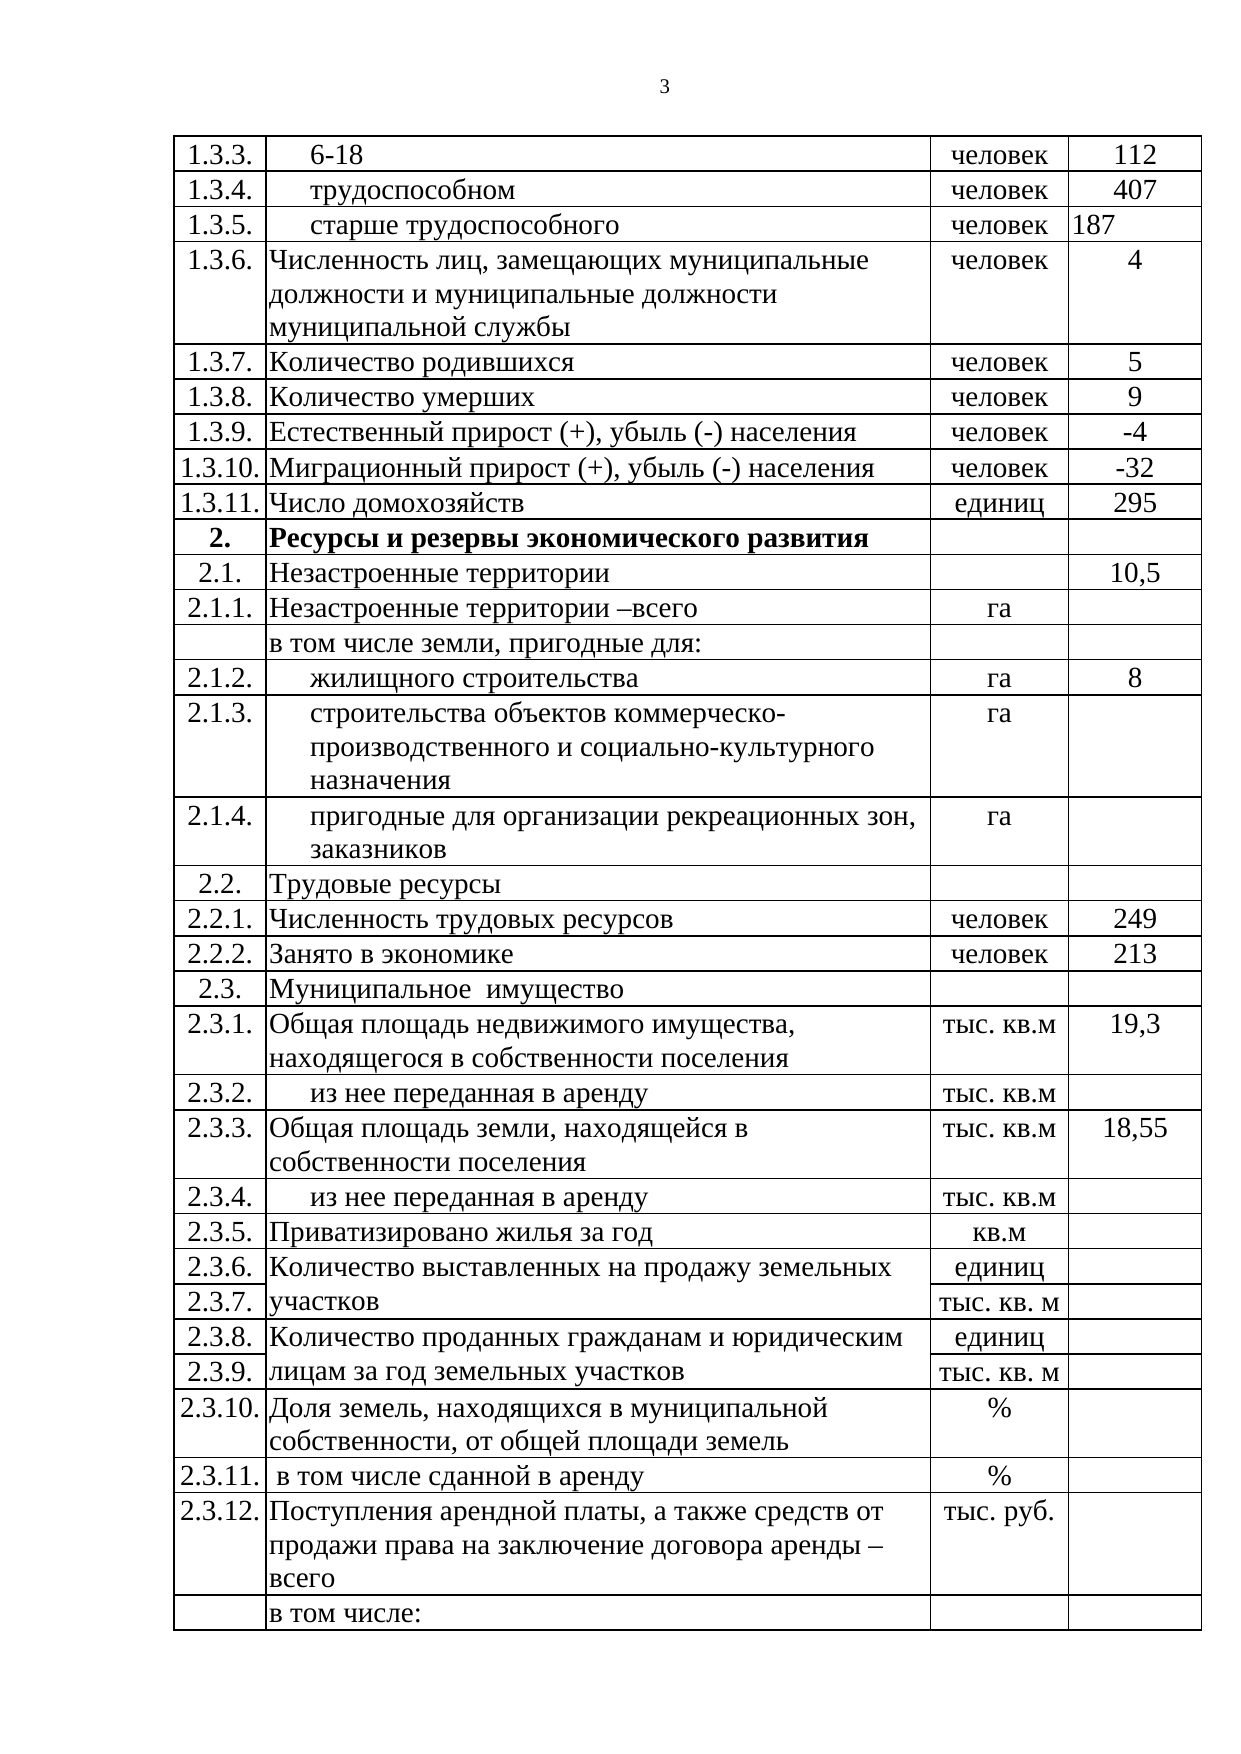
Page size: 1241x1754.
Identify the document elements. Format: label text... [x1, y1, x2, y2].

table_cell старше трудоспособного [267, 207, 930, 241]
table_cell 2.2. [175, 866, 265, 900]
table_cell человек [931, 937, 1068, 970]
table_cell 2.3.4. [175, 1179, 265, 1213]
table_cell 2.1.1. [175, 590, 265, 624]
table_cell Приватизировано жилья за год [267, 1214, 930, 1248]
table_cell 2.3.2. [175, 1075, 265, 1109]
table_cell 2.3.5. [175, 1214, 265, 1248]
table_cell 213 [1069, 937, 1201, 970]
table_cell Численность трудовых ресурсов [267, 901, 930, 935]
table_cell [931, 972, 1068, 1005]
table_cell Общая площадь земли, находящейся в собственности поселения [267, 1111, 930, 1177]
table_cell 1.3.4. [175, 172, 265, 206]
table_cell человек [931, 137, 1068, 170]
table_cell 2.1. [175, 555, 265, 588]
table_cell человек [931, 172, 1068, 206]
table_cell 1.3.9. [175, 415, 265, 448]
table_cell 2.3.1. [175, 1007, 265, 1074]
table_cell тыс. кв. м [931, 1355, 1068, 1388]
table_cell 4 [1069, 242, 1201, 343]
table_cell % [931, 1458, 1068, 1492]
table_cell Общая площадь недвижимого имущества, находящегося в собственности поселения [267, 1007, 930, 1074]
table_cell трудоспособном [267, 172, 930, 206]
table_cell человек [931, 207, 1068, 241]
table_cell 2.1.4. [175, 798, 265, 865]
table_cell Количество родившихся [267, 345, 930, 378]
table_cell Миграционный прирост (+), убыль (-) населения [267, 450, 930, 483]
table_cell человек [931, 242, 1068, 343]
table_cell 2.1.3. [175, 696, 265, 796]
table_cell 9 [1069, 380, 1201, 413]
table_cell человек [931, 901, 1068, 935]
table_cell [1069, 798, 1201, 865]
table_cell [1069, 1179, 1201, 1213]
table_cell [1069, 1285, 1201, 1318]
table_cell пригодные для организации рекреационных зон, заказников [267, 798, 930, 865]
table_cell единиц [931, 1249, 1068, 1283]
table_cell 2.3.10. [175, 1390, 265, 1457]
table_cell га [931, 590, 1068, 624]
table_cell [1069, 1214, 1201, 1248]
table_cell 1.3.6. [175, 242, 265, 343]
table_cell [175, 1596, 265, 1629]
table_cell Незастроенные территории –всего [267, 590, 930, 624]
table_cell 1.3.3. [175, 137, 265, 170]
table_cell в том числе земли, пригодные для: [267, 625, 930, 659]
table_cell га [931, 660, 1068, 694]
table_cell -32 [1069, 450, 1201, 483]
table_cell 18,55 [1069, 1111, 1201, 1177]
table_cell из нее переданная в аренду [267, 1075, 930, 1109]
table_cell Численность лиц, замещающих муниципальные должности и муниципальные должности муниципальной службы [267, 242, 930, 343]
table_cell [1069, 972, 1201, 1005]
table_cell Трудовые ресурсы [267, 866, 930, 900]
table_cell [1069, 1493, 1201, 1594]
table_cell тыс. кв. м [931, 1285, 1068, 1318]
table_cell 1.3.10. [175, 450, 265, 483]
table_cell [1069, 866, 1201, 900]
table_cell [1069, 1390, 1201, 1457]
table_cell 2.3.3. [175, 1111, 265, 1177]
table_cell 249 [1069, 901, 1201, 935]
table_cell Занято в экономике [267, 937, 930, 970]
table_cell человек [931, 415, 1068, 448]
table_cell тыс. руб. [931, 1493, 1068, 1594]
table_cell тыс. кв.м [931, 1007, 1068, 1074]
table_cell 2.3.8. [175, 1320, 265, 1353]
table_cell кв.м [931, 1214, 1068, 1248]
table_cell [931, 1596, 1068, 1629]
table_cell [1069, 590, 1201, 624]
table_cell 187 [1069, 207, 1201, 241]
table_cell человек [931, 380, 1068, 413]
table_cell 2.2.1. [175, 901, 265, 935]
table_cell единиц [931, 1320, 1068, 1353]
table_cell человек [931, 450, 1068, 483]
table_cell Поступления арендной платы, а также средств от продажи права на заключение договора аренды – всего [267, 1493, 930, 1594]
table_cell единиц [931, 485, 1068, 518]
table_cell 1.3.7. [175, 345, 265, 378]
table_cell [175, 625, 265, 659]
table_cell 8 [1069, 660, 1201, 694]
table_cell 2.3.6. [175, 1249, 265, 1283]
table_cell [1069, 1249, 1201, 1283]
table_cell 295 [1069, 485, 1201, 518]
table_cell 19,3 [1069, 1007, 1201, 1074]
table_cell [931, 625, 1068, 659]
table_cell 2. [175, 520, 265, 553]
table_cell из нее переданная в аренду [267, 1179, 930, 1213]
table_cell [1069, 1355, 1201, 1388]
table_cell га [931, 798, 1068, 865]
table_cell Число домохозяйств [267, 485, 930, 518]
table_cell [1069, 696, 1201, 796]
table_cell Доля земель, находящихся в муниципальной собственности, от общей площади земель [267, 1390, 930, 1457]
table_cell 2.3.7. [175, 1285, 265, 1318]
table_cell [1069, 1320, 1201, 1353]
table_cell в том числе: [267, 1596, 930, 1629]
table_cell 1.3.8. [175, 380, 265, 413]
table_cell [931, 520, 1068, 553]
table_cell Количество умерших [267, 380, 930, 413]
table_cell Муниципальное имущество [267, 972, 930, 1005]
table_cell Незастроенные территории [267, 555, 930, 588]
table_cell 1.3.5. [175, 207, 265, 241]
table_cell [1069, 520, 1201, 553]
table_cell 2.3.12. [175, 1493, 265, 1594]
table_cell [1069, 1075, 1201, 1109]
table_cell тыс. кв.м [931, 1075, 1068, 1109]
table_cell га [931, 696, 1068, 796]
table_cell % [931, 1390, 1068, 1457]
table_cell Количество выставленных на продажу земельных участков [267, 1249, 930, 1318]
table_cell строительства объектов коммерческо-производственного и социально-культурного назначения [267, 696, 930, 796]
table_cell [931, 866, 1068, 900]
table_cell Количество проданных гражданам и юридическим лицам за год земельных участков [267, 1320, 930, 1388]
table_cell 2.2.2. [175, 937, 265, 970]
table_cell 6-18 [267, 137, 930, 170]
table_cell тыс. кв.м [931, 1179, 1068, 1213]
table_cell 112 [1069, 137, 1201, 170]
table_cell 407 [1069, 172, 1201, 206]
table_cell жилищного строительства [267, 660, 930, 694]
table_cell -4 [1069, 415, 1201, 448]
table_cell человек [931, 345, 1068, 378]
table_cell [1069, 1596, 1201, 1629]
table_cell Естественный прирост (+), убыль (-) населения [267, 415, 930, 448]
table_cell Ресурсы и резервы экономического развития [267, 520, 930, 553]
table_cell 2.3.9. [175, 1355, 265, 1388]
table_cell 5 [1069, 345, 1201, 378]
table_cell 10,5 [1069, 555, 1201, 588]
table_cell 2.3. [175, 972, 265, 1005]
table_cell [1069, 1458, 1201, 1492]
table_cell 1.3.11. [175, 485, 265, 518]
table_cell 2.3.11. [175, 1458, 265, 1492]
table_cell в том числе сданной в аренду [267, 1458, 930, 1492]
table_cell [931, 555, 1068, 588]
table_cell [1069, 625, 1201, 659]
table_cell тыс. кв.м [931, 1111, 1068, 1177]
table_cell 2.1.2. [175, 660, 265, 694]
